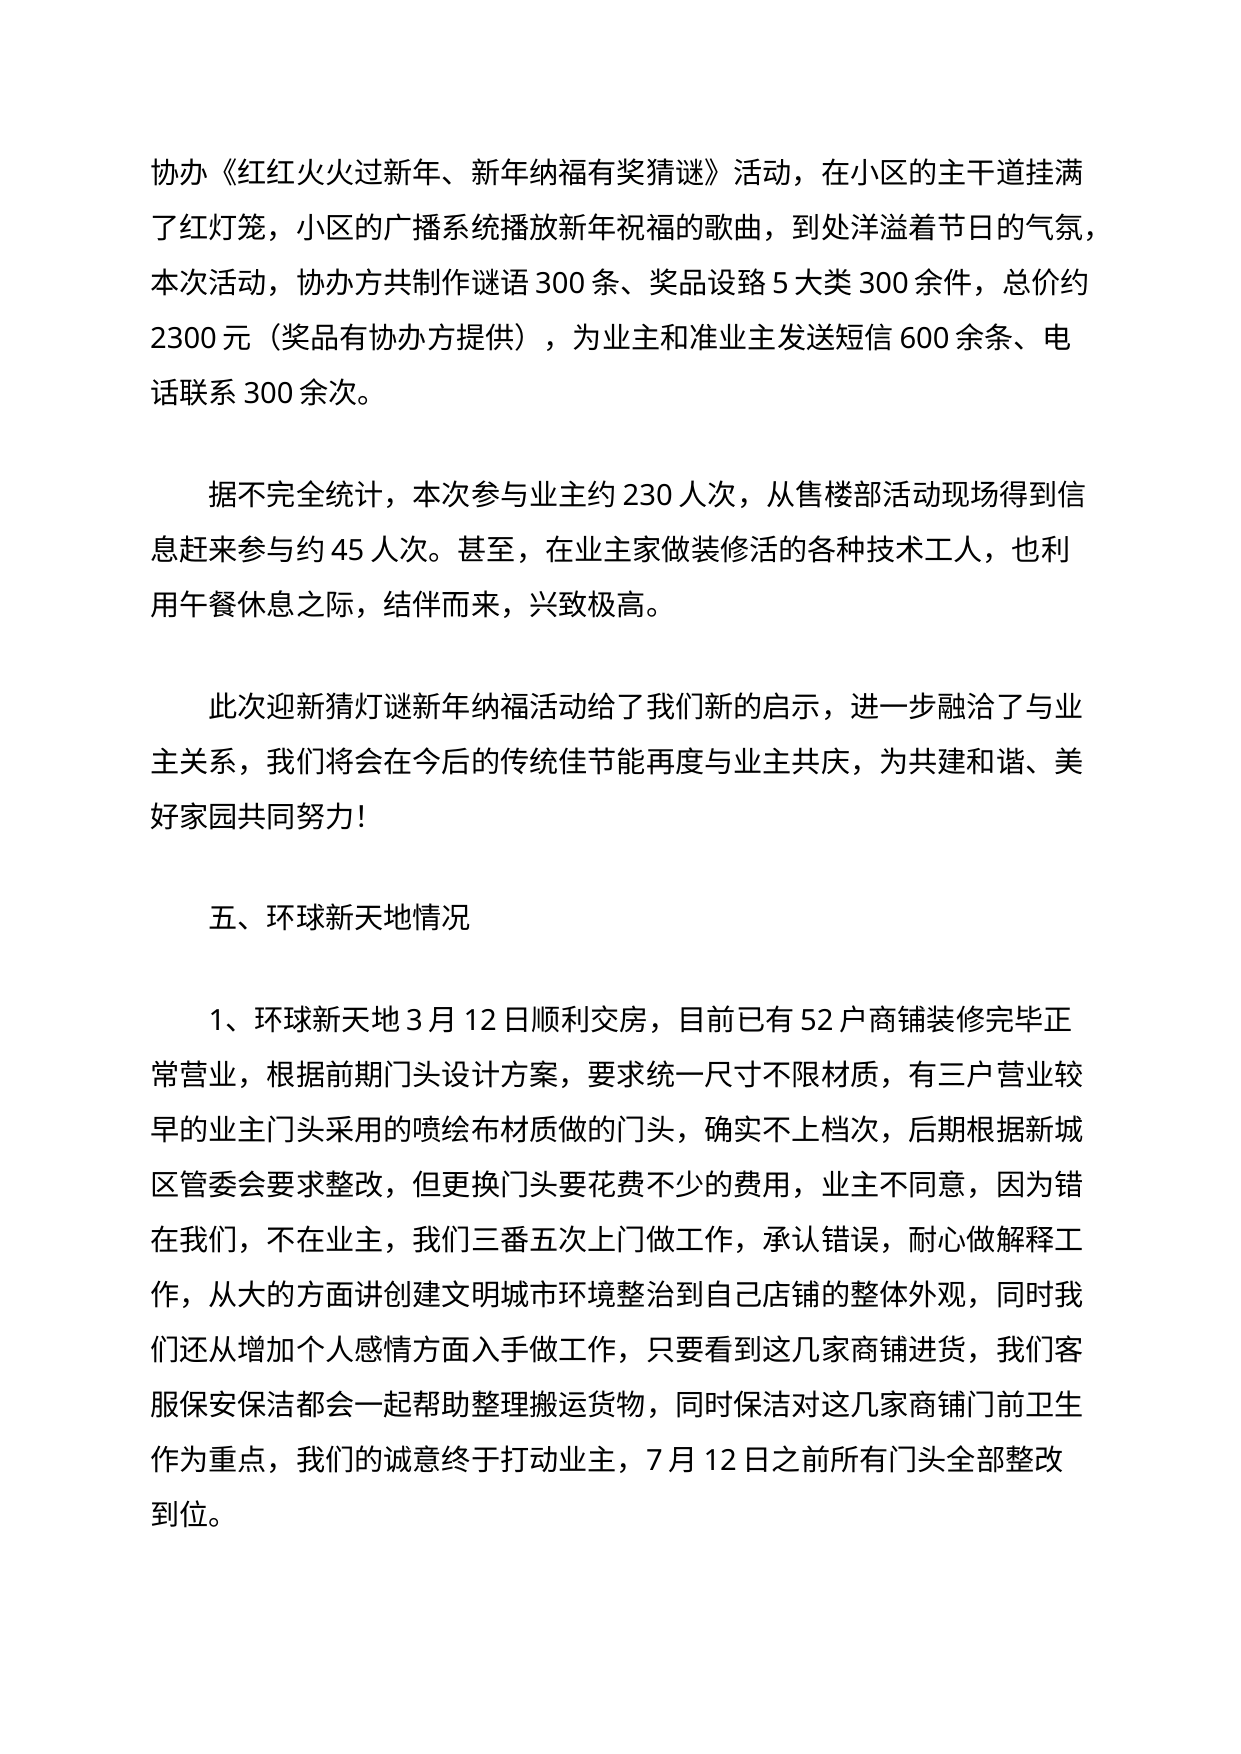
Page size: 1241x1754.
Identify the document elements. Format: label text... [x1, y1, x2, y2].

text 1、环球新天地3月12日顺利交房，目前已有52户商铺装修完毕正常营业，根据前期门头设计方案，要求统一尺寸不限材质，有三户营业较早的业主门头采用的喷绘布材质做的门头，确实不上档次，后期根据新城区管委会要求整改，但更换门头要花费不少的费用，业主不同意，因为错在我们，不在业主，我们三番五次上门做工作，承认错误，耐心做解释工作，从大的方面讲创建文明城市环境整治到自己店铺的整体外观，同时我们还从增加个人感情方面入手做工作，只要看到这几家商铺进货，我们客服保安保洁都会一起帮助整理搬运货物，同时保洁对这几家商铺门前卫生作为重点，我们的诚意终于打动业主，7月12日之前所有门头全部整改到位。 [150, 997, 1090, 1533]
text 此次迎新猜灯谜新年纳福活动给了我们新的启示，进一步融洽了与业主关系，我们将会在今后的传统佳节能再度与业主共庆，为共建和谐、美好家园共同努力！ [150, 683, 1090, 836]
text 五、环球新天地情况 [150, 895, 1090, 937]
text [150, 150, 1090, 412]
text 据不完全统计，本次参与业主约230人次，从售楼部活动现场得到信息赶来参与约45人次。甚至，在业主家做装修活的各种技术工人，也利用午餐休息之际，结伴而来，兴致极高。 [150, 472, 1090, 624]
